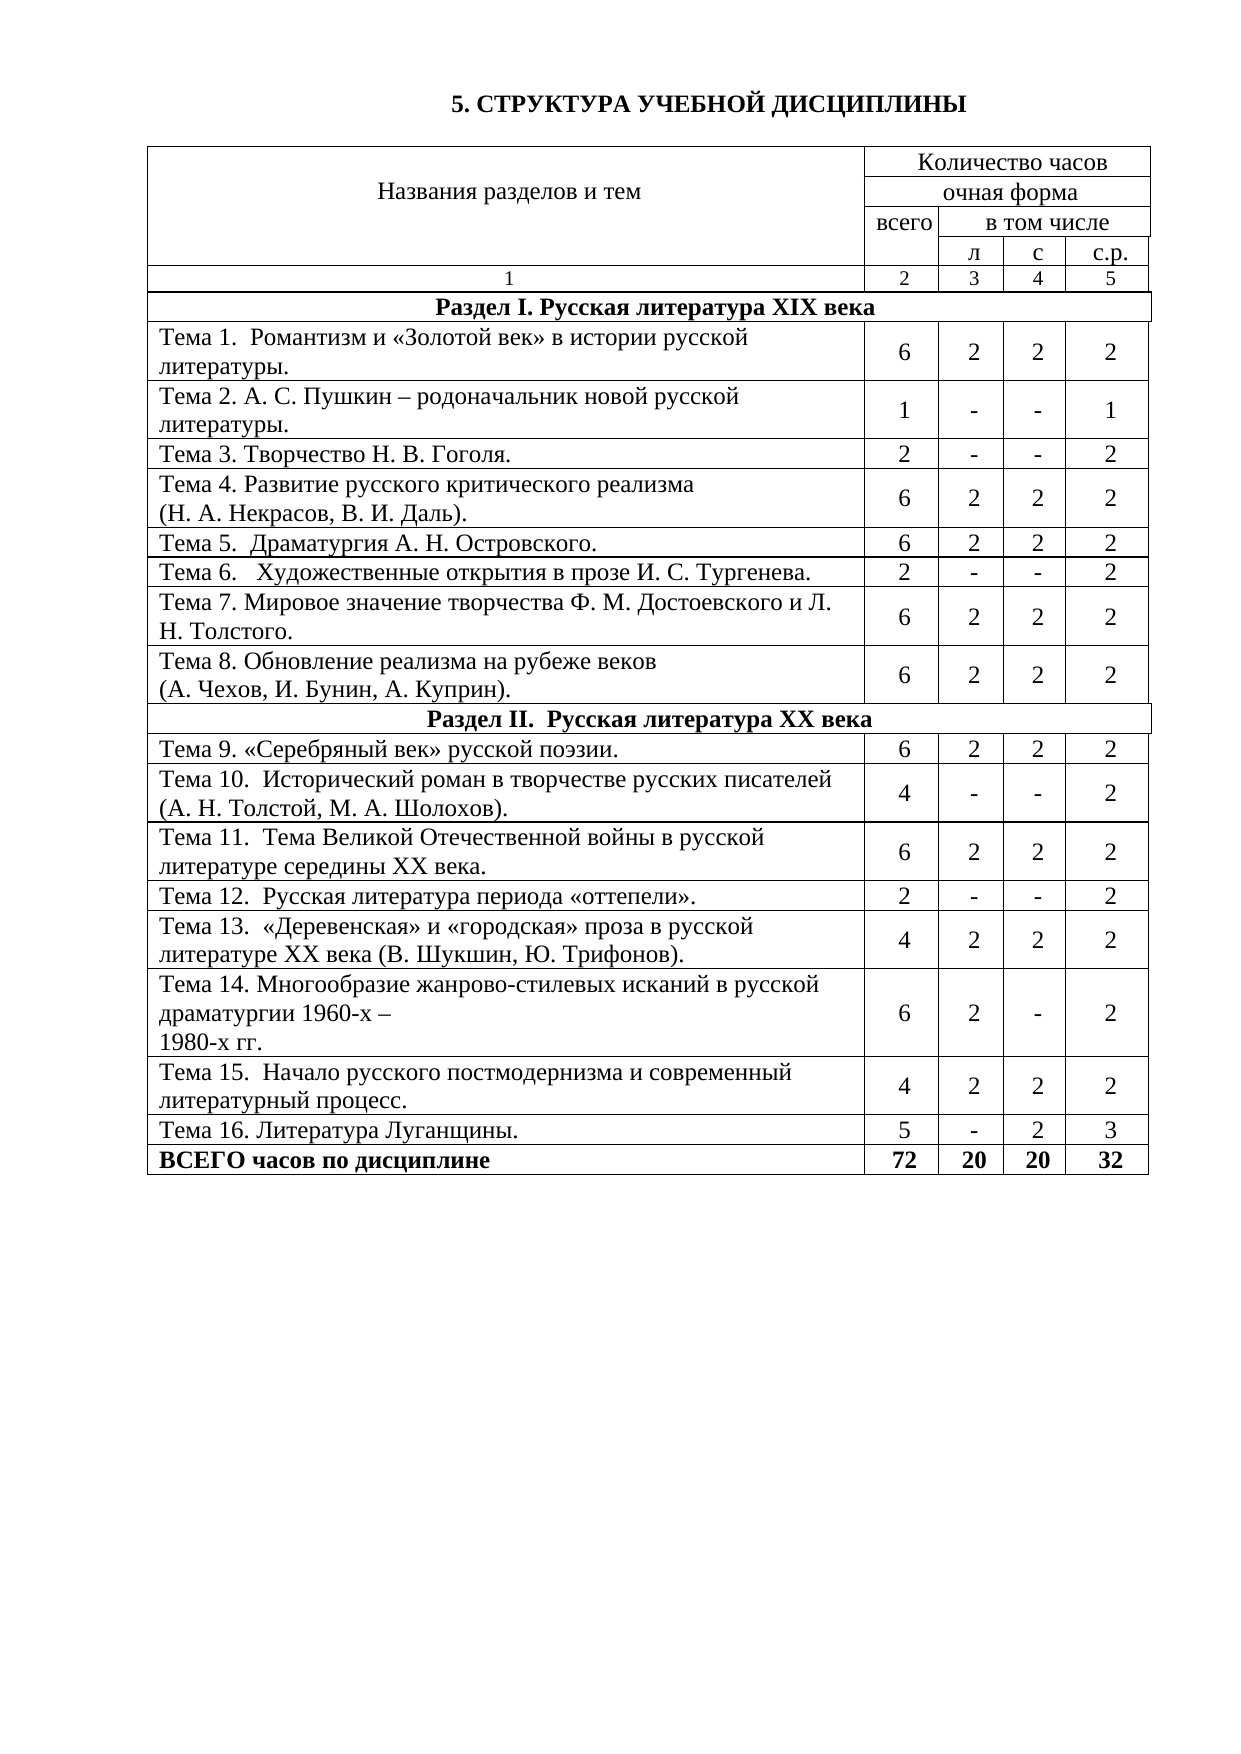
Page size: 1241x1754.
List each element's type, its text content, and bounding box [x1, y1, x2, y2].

table_cell 6 [865, 646, 938, 703]
table_cell Тема 7. Мировое значение творчества Ф. М. Достоевского и Л. Н. Толстого. [148, 587, 864, 645]
table_cell 2 [1004, 1057, 1065, 1114]
table_cell - [939, 881, 1003, 910]
table_cell 2 [1066, 528, 1148, 556]
table_cell Тема 13. «Деревенская» и «городская» проза в русской литературе ХХ века (В. Шукшин, Ю. Трифонов). [148, 911, 864, 968]
table_cell Тема 5. Драматургия А. Н. Островского. [148, 528, 864, 556]
table_cell 2 [939, 969, 1003, 1056]
table_cell - [1004, 439, 1065, 468]
text 5. Структура учебной дисциплины [222, 89, 1122, 117]
table_cell 2 [1066, 734, 1148, 763]
table_cell 2 [939, 587, 1003, 645]
table_cell 6 [865, 823, 938, 880]
table_cell 2 [939, 1057, 1003, 1114]
table_cell 2 [1066, 646, 1148, 703]
table_cell - [939, 381, 1003, 438]
table_cell 2 [1004, 911, 1065, 968]
table_cell 6 [865, 469, 938, 527]
table_cell 6 [865, 969, 938, 1056]
table_cell Тема 6. Художественные открытия в прозе И. С. Тургенева. [148, 558, 864, 586]
table_cell 3 [1066, 1115, 1148, 1144]
table_cell 2 [1004, 469, 1065, 527]
table_cell 1 [1066, 381, 1148, 438]
table_cell 2 [939, 823, 1003, 880]
table_cell - [1004, 381, 1065, 438]
table_cell Тема 15. Начало русского постмодернизма и современный литературный процесс. [148, 1057, 864, 1114]
table_header Названия разделов и тем [148, 147, 864, 265]
table_cell Раздел I. Русская литература XIX века [148, 293, 1151, 321]
table_cell 2 [1066, 911, 1148, 968]
table_cell 5 [865, 1115, 938, 1144]
table_cell 2 [1066, 558, 1148, 586]
table_cell - [939, 558, 1003, 586]
table_cell Тема 10. Исторический роман в творчестве русских писателей (А. Н. Толстой, М. А. Шолохов). [148, 764, 864, 821]
table_cell 20 [939, 1145, 1003, 1174]
table_cell Тема 2. А. С. Пушкин – родоначальник новой русской литературы. [148, 381, 864, 438]
table_cell Тема 8. Обновление реализма на рубеже веков (А. Чехов, И. Бунин, А. Куприн). [148, 646, 864, 703]
table_cell Тема 1. Романтизм и «Золотой век» в истории русской литературы. [148, 322, 864, 380]
table_cell - [939, 764, 1003, 821]
table_cell 1 [865, 381, 938, 438]
table_cell - [939, 439, 1003, 468]
table_cell с [1004, 237, 1065, 265]
table_cell 5 [1066, 266, 1148, 291]
table_cell 2 [1004, 528, 1065, 556]
table_cell 4 [865, 764, 938, 821]
table_cell 3 [939, 266, 1003, 291]
table_cell л [939, 237, 1003, 265]
table_cell 2 [939, 646, 1003, 703]
table_cell 2 [1066, 823, 1148, 880]
table_cell 6 [865, 587, 938, 645]
table_cell - [1004, 969, 1065, 1056]
table_cell 2 [1004, 646, 1065, 703]
table_cell 2 [1004, 1115, 1065, 1144]
table_cell 2 [1004, 823, 1065, 880]
table_cell 72 [865, 1145, 938, 1174]
table_cell 2 [1004, 587, 1065, 645]
table_cell 2 [1066, 764, 1148, 821]
table_cell 2 [865, 881, 938, 910]
table_header Количество часов [865, 147, 1150, 176]
table_cell 2 [1066, 439, 1148, 468]
table_cell 6 [865, 322, 938, 380]
table_cell - [1004, 881, 1065, 910]
table_cell Тема 4. Развитие русского критического реализма (Н. А. Некрасов, В. И. Даль). [148, 469, 864, 527]
table_cell 2 [1066, 587, 1148, 645]
table_cell 4 [1004, 266, 1065, 291]
table_cell 2 [865, 558, 938, 586]
table_cell Тема 11. Тема Великой Отечественной войны в русской литературе середины ХХ века. [148, 823, 864, 880]
table_cell - [1004, 558, 1065, 586]
table_cell всего [865, 207, 938, 265]
table_cell в том числе [939, 207, 1150, 236]
table_cell 4 [865, 911, 938, 968]
table_cell Тема 16. Литература Луганщины. [148, 1115, 864, 1144]
table_cell 20 [1004, 1145, 1065, 1174]
table_cell Раздел II. Русская литература ХХ века [148, 704, 1151, 733]
table_cell 2 [1004, 734, 1065, 763]
table_cell 2 [939, 911, 1003, 968]
table_cell 2 [1066, 969, 1148, 1056]
table_cell 2 [1066, 1057, 1148, 1114]
table_cell 4 [865, 1057, 938, 1114]
table_cell - [939, 1115, 1003, 1144]
table_cell 2 [1066, 322, 1148, 380]
table_cell 2 [939, 469, 1003, 527]
table_cell с.р. [1066, 237, 1148, 265]
table_cell 2 [939, 734, 1003, 763]
table_cell Тема 14. Многообразие жанрово-стилевых исканий в русской драматургии 1960-х – 1980-х гг. [148, 969, 864, 1056]
table_cell 2 [1066, 469, 1148, 527]
table_cell 2 [1066, 881, 1148, 910]
table_cell 2 [865, 439, 938, 468]
table_cell Тема 12. Русская литература периода «оттепели». [148, 881, 864, 910]
table_cell 32 [1066, 1145, 1148, 1174]
table_cell Тема 9. «Серебряный век» русской поэзии. [148, 734, 864, 763]
table_cell 2 [865, 266, 938, 291]
table_cell 6 [865, 734, 938, 763]
table_cell очная форма [865, 177, 1150, 206]
table_cell 1 [148, 266, 864, 291]
table_cell Тема 3. Творчество Н. В. Гоголя. [148, 439, 864, 468]
table_cell 2 [939, 528, 1003, 556]
table_cell 6 [865, 528, 938, 556]
table_cell 2 [939, 322, 1003, 380]
table_cell 2 [1004, 322, 1065, 380]
table_cell ВСЕГО часов по дисциплине [148, 1145, 864, 1174]
table_cell - [1004, 764, 1065, 821]
